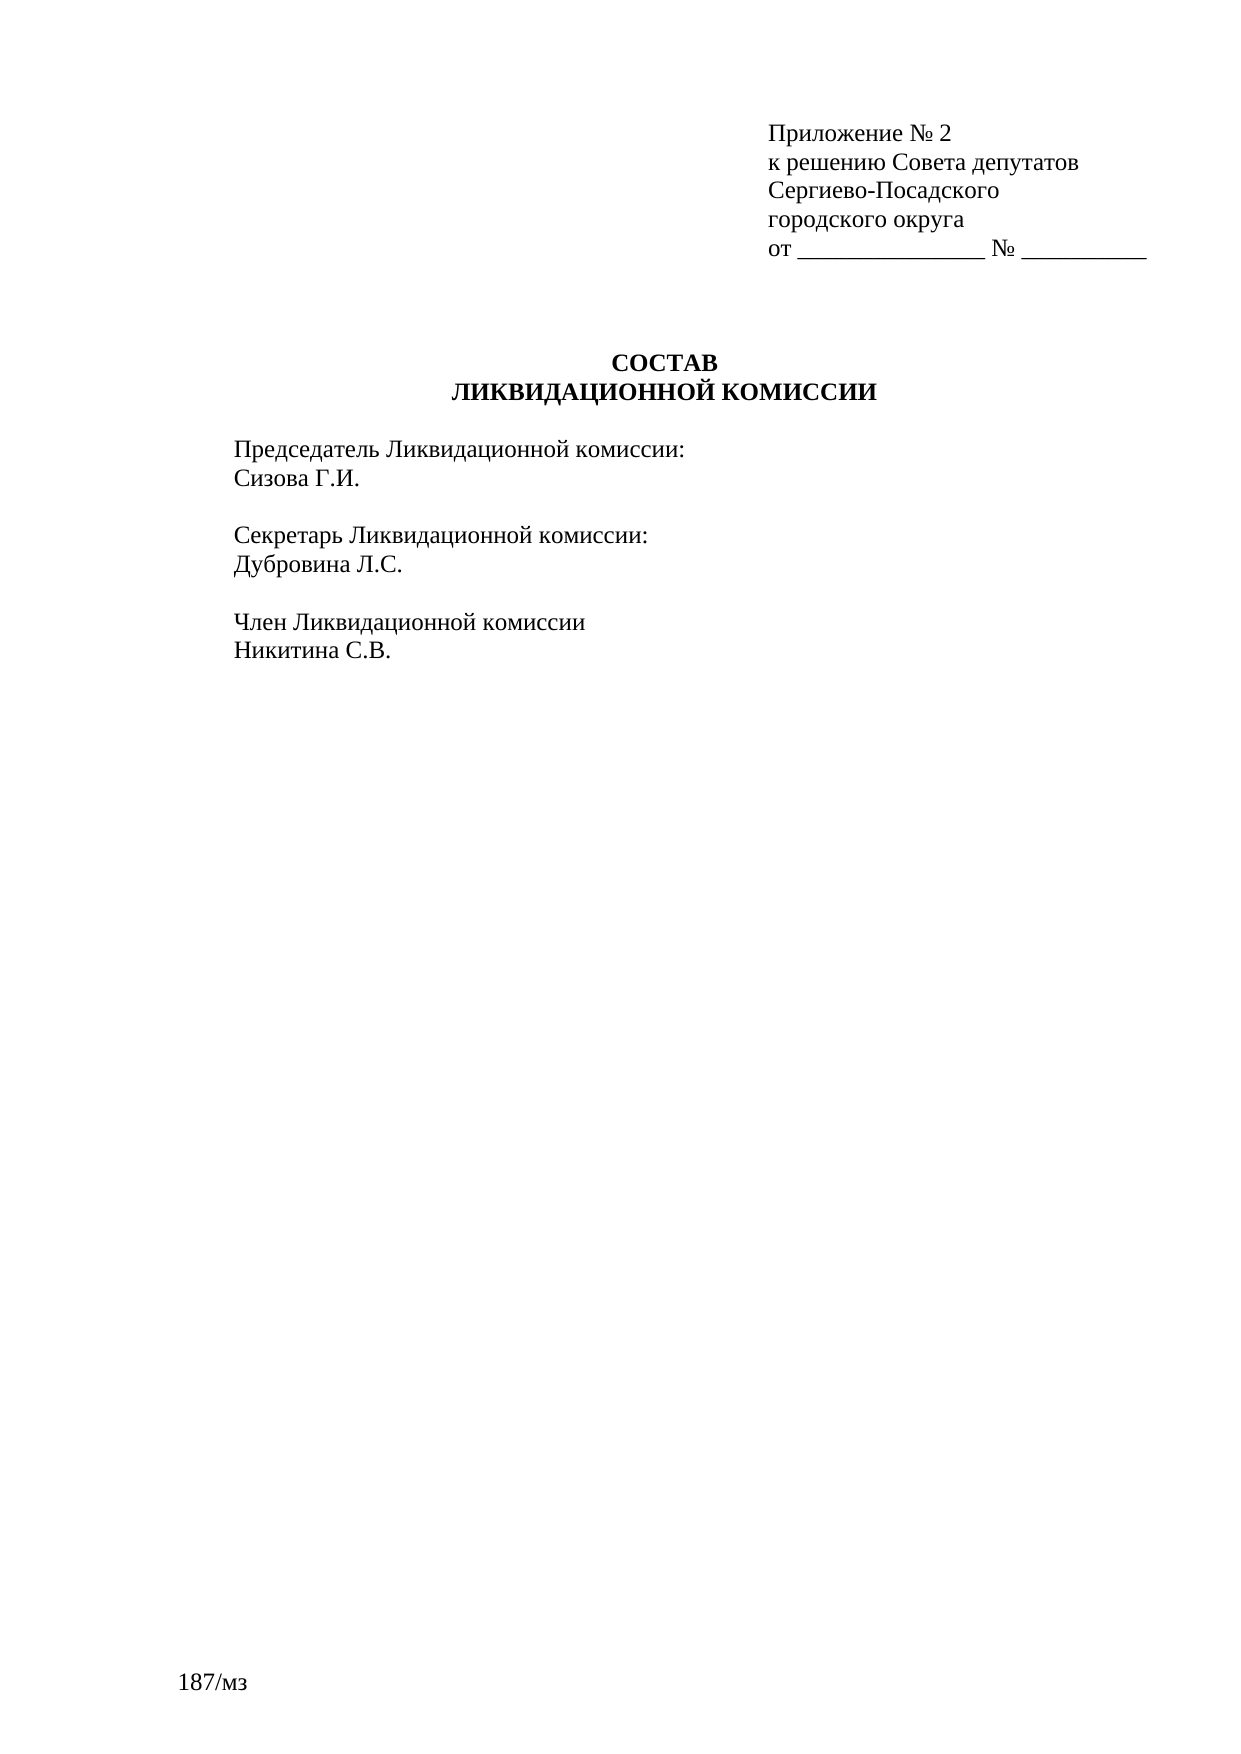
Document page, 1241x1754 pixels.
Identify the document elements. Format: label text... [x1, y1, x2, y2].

title СОСТАВ [177, 348, 1152, 377]
text от _______________ № __________ [768, 233, 1152, 262]
text Дубровина Л.С. [177, 549, 1152, 578]
text Сизова Г.И. [177, 463, 1152, 492]
text Сергиево-Посадского [768, 176, 1152, 204]
text Председатель Ликвидационной комиссии: [177, 434, 1152, 463]
text городского округа [768, 204, 1152, 233]
text Член Ликвидационной комиссии [177, 607, 1152, 636]
text Никитина С.В. [177, 636, 1152, 664]
text Секретарь Ликвидационной комиссии: [177, 521, 1152, 549]
text Приложение № 2 [768, 118, 1152, 147]
text к решению Совета депутатов [768, 147, 1152, 176]
title ЛИКВИДАЦИОННОЙ КОМИССИИ [177, 377, 1152, 406]
